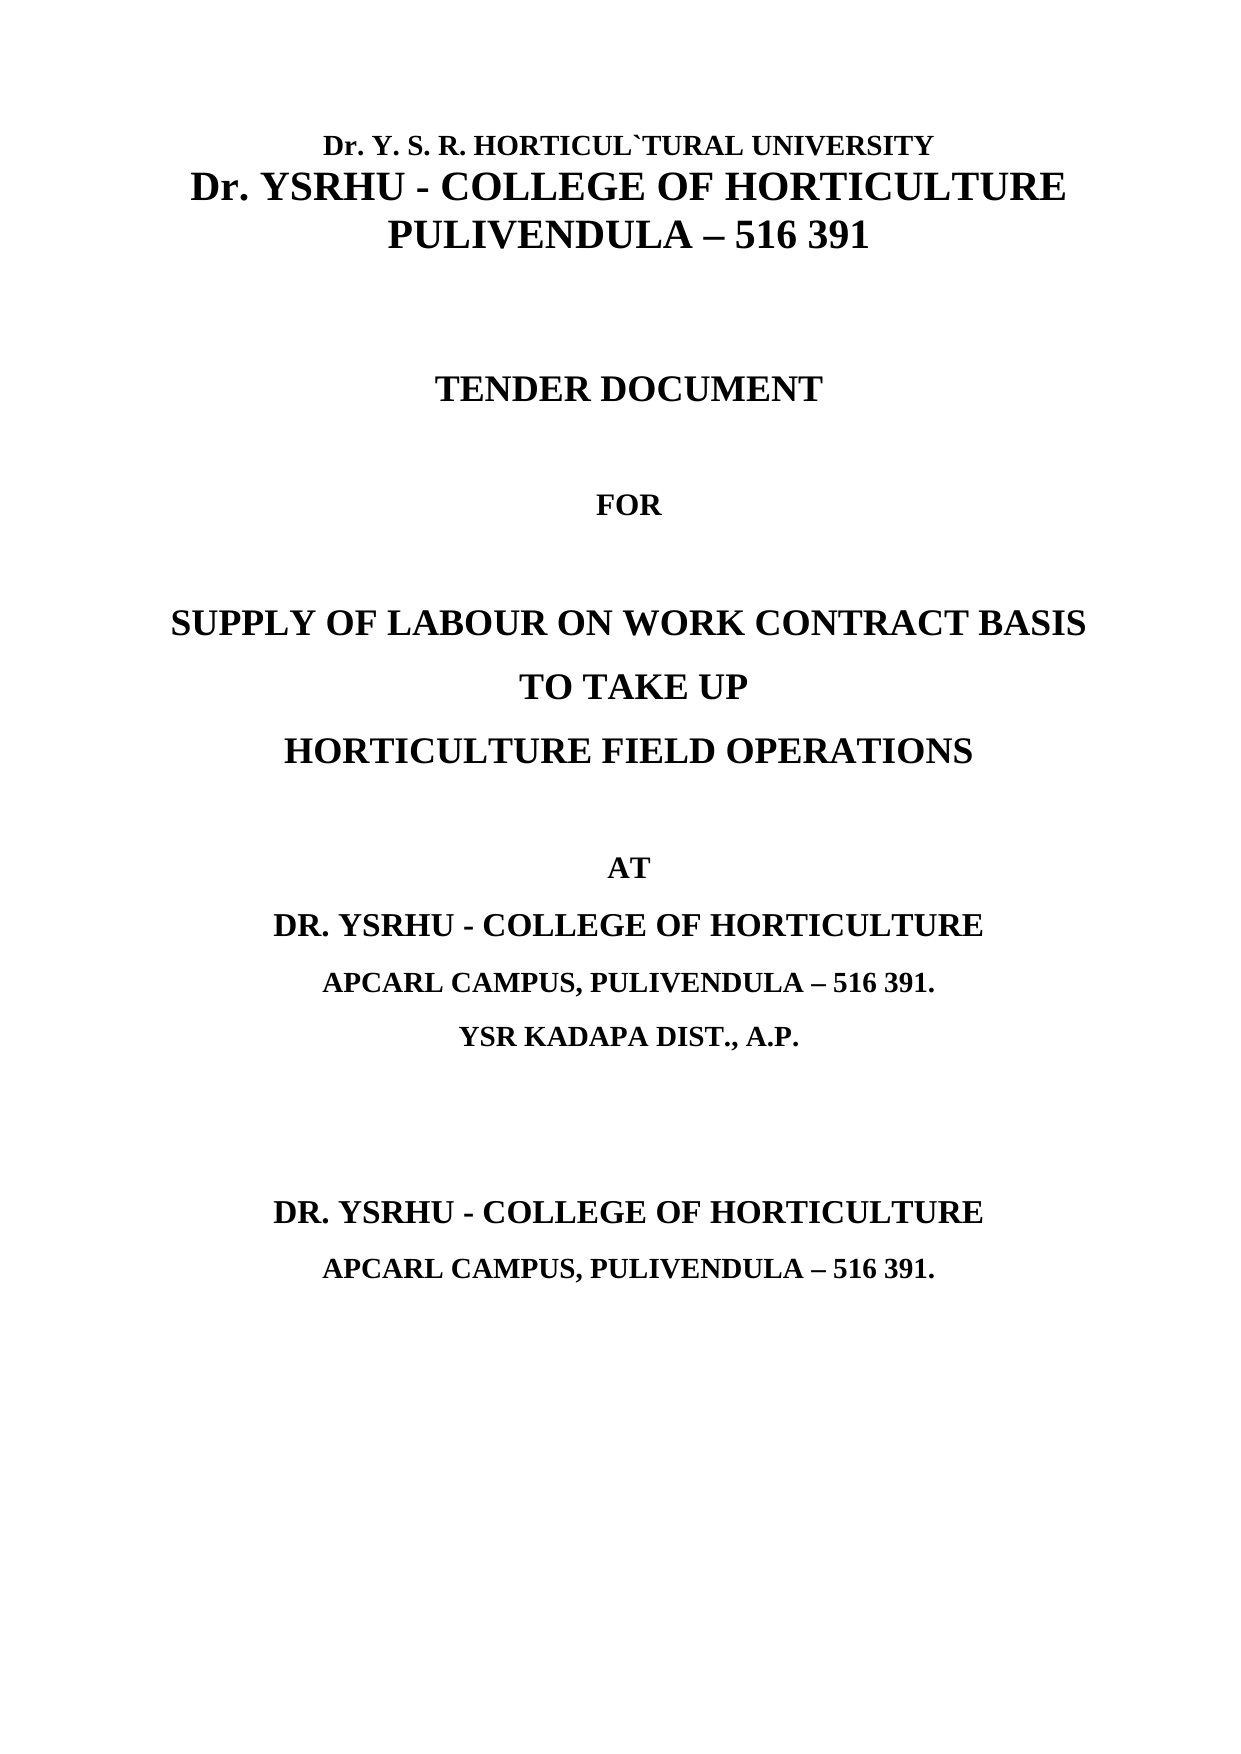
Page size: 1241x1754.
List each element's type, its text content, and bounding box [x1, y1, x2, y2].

text Dr. YSRHU - COLLEGE OF HORTICULTURE [150, 161, 1107, 209]
text SUPPLY OF LABOUR ON WORK CONTRACT BASIS [150, 600, 1107, 643]
text DR. YSRHU - COLLEGE OF HORTICULTURE [150, 906, 1107, 944]
text TENDER DOCUMENT [150, 366, 1107, 409]
text YSR KADAPA DIST., A.P. [150, 1019, 1107, 1053]
text TO TAKE UP [150, 664, 1107, 707]
text HORTICULTURE FIELD OPERATIONS [150, 728, 1107, 771]
text AT [150, 849, 1107, 885]
text APCARL CAMPUS, PULIVENDULA – 516 391. [150, 1251, 1107, 1285]
text DR. YSRHU - COLLEGE OF HORTICULTURE [150, 1192, 1107, 1231]
text APCARL CAMPUS, PULIVENDULA – 516 391. [150, 965, 1107, 998]
text FOR [150, 487, 1107, 523]
text Dr. Y. S. R. HORTICUL`TURAL UNIVERSITY [150, 128, 1107, 161]
text PULIVENDULA – 516 391 [150, 209, 1107, 257]
